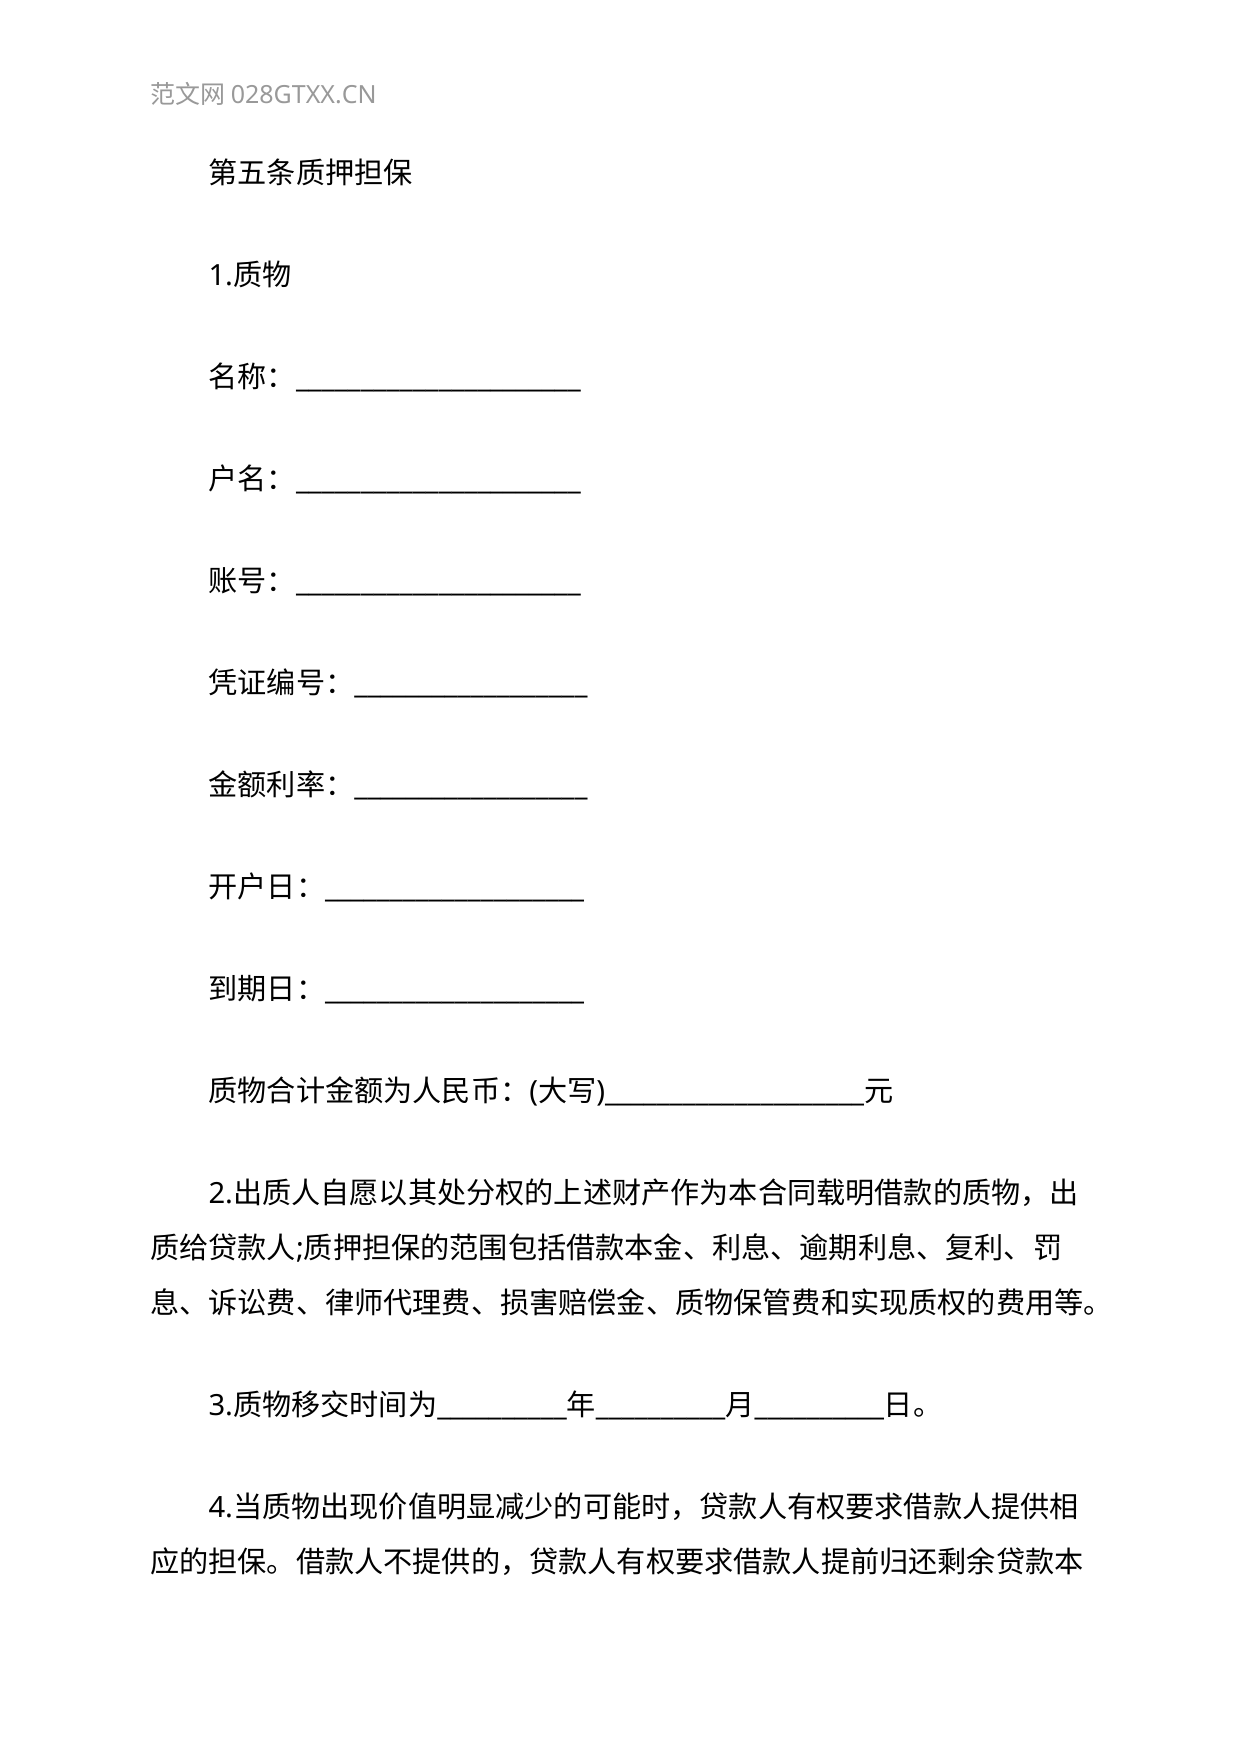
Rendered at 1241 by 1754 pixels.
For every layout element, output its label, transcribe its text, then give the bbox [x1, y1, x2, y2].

text 3.质物移交时间为__________年__________月__________日。 [150, 1381, 1090, 1424]
text 账号：______________________ [150, 558, 1090, 600]
text 金额利率：__________________ [150, 762, 1090, 804]
text 1.质物 [150, 252, 1090, 294]
text 开户日：____________________ [150, 864, 1090, 906]
text 户名：______________________ [150, 456, 1090, 498]
text 凭证编号：__________________ [150, 660, 1090, 702]
text 名称：______________________ [150, 354, 1090, 396]
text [150, 1483, 1090, 1581]
text 2.出质人自愿以其处分权的上述财产作为本合同载明借款的质物，出质给贷款人;质押担保的范围包括借款本金、利息、逾期利息、复利、罚息、诉讼费、律师代理费、损害赔偿金、质物保管费和实现质权的费用等。 [150, 1169, 1090, 1322]
text 第五条质押担保 [150, 150, 1090, 192]
text 质物合计金额为人民币：(大写)____________________元 [150, 1068, 1090, 1110]
text 到期日：____________________ [150, 966, 1090, 1008]
